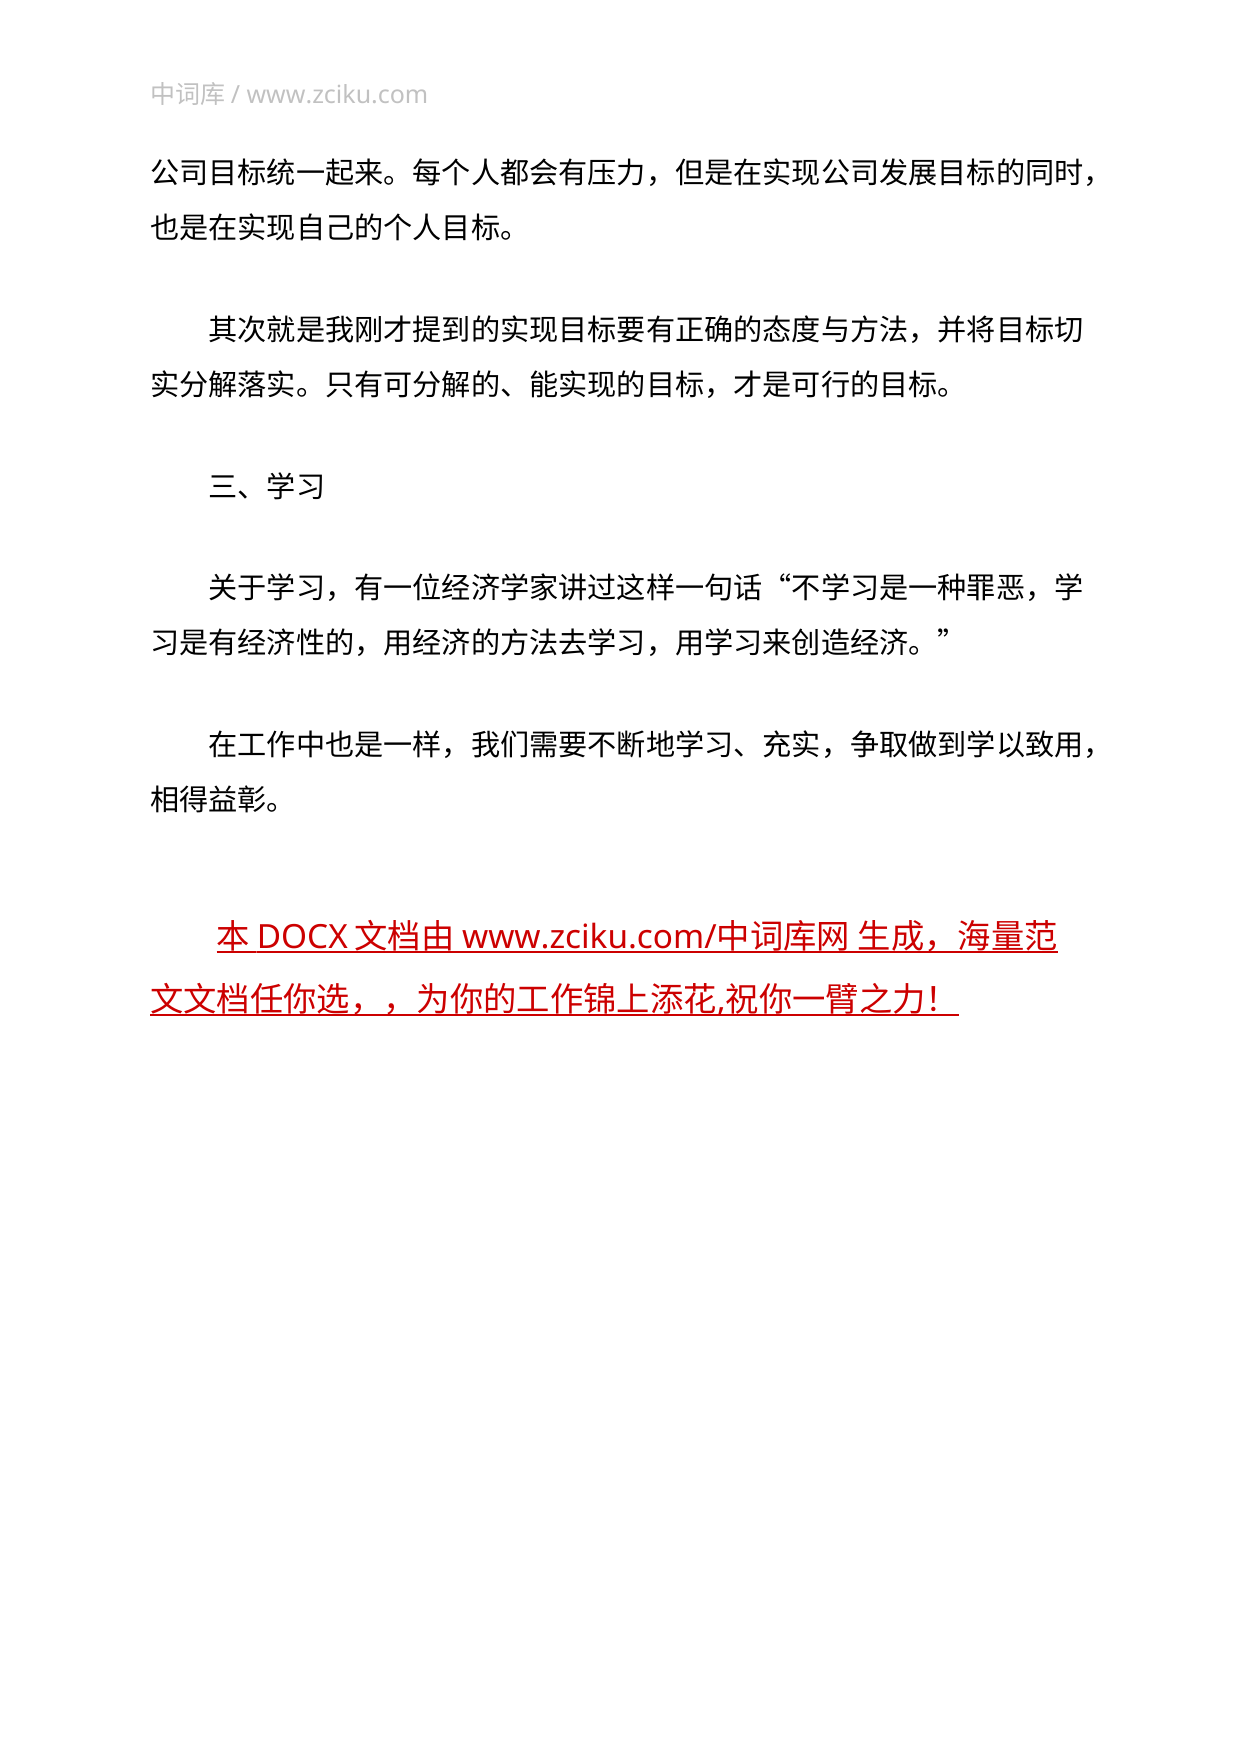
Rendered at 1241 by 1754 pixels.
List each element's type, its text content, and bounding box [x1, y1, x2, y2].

text 关于学习，有一位经济学家讲过这样一句话“不学习是一种罪恶，学习是有经济性的，用经济的方法去学习，用学习来创造经济。” [150, 565, 1090, 662]
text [150, 150, 1090, 247]
text 其次就是我刚才提到的实现目标要有正确的态度与方法，并将目标切实分解落实。只有可分解的、能实现的目标，才是可行的目标。 [150, 307, 1090, 404]
text 在工作中也是一样，我们需要不断地学习、充实，争取做到学以致用，相得益彰。 [150, 722, 1090, 819]
text 三、学习 [150, 463, 1090, 506]
text 本DOCX文档由 www.zciku.com/中词库网 生成，海量范文文档任你选，，为你的工作锦上添花,祝你一臂之力！ [150, 910, 1090, 1021]
